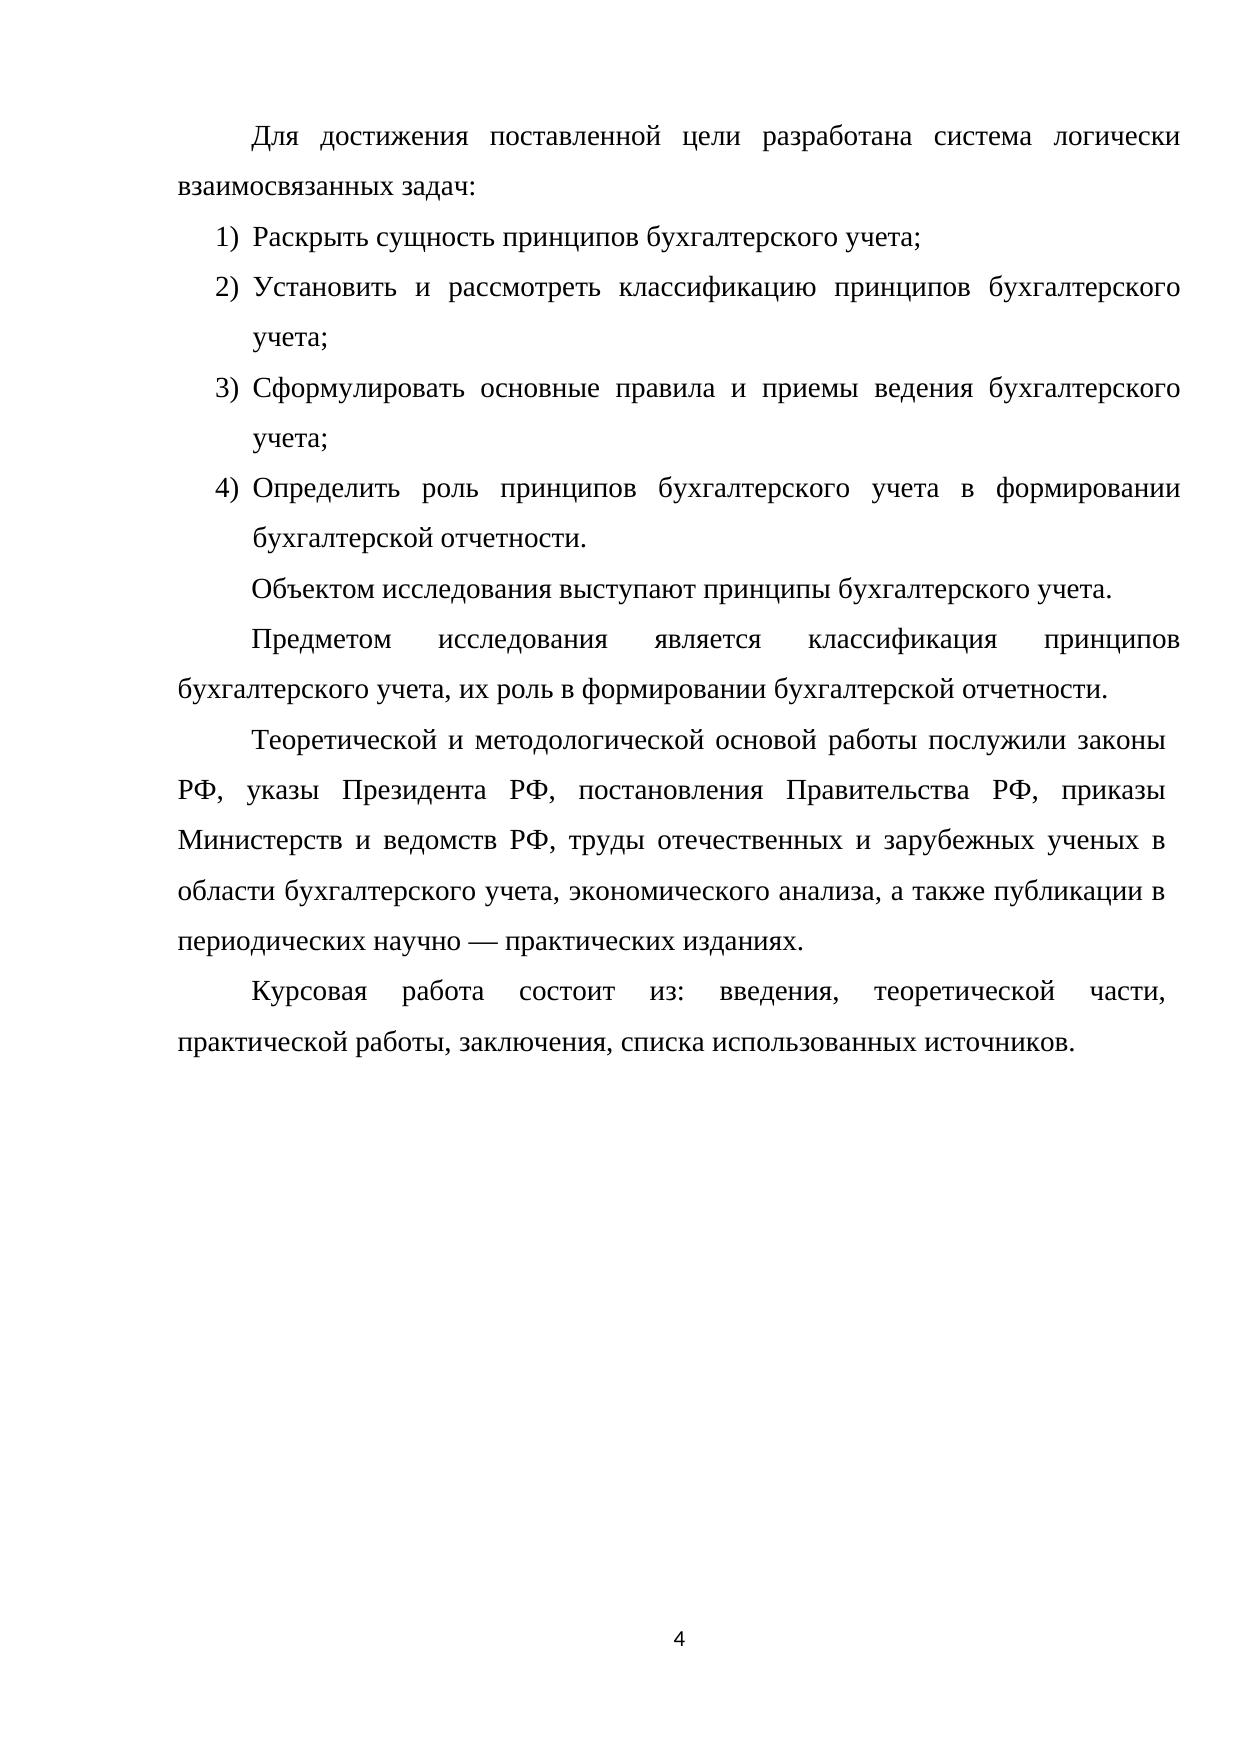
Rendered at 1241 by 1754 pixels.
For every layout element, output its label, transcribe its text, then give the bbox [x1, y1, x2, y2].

list Определить роль принципов бухгалтерского учета в формировании бухгалтерской отчетности. [215, 470, 1181, 554]
text Предметом исследования является классификация принципов бухгалтерского учета, их роль в формировании бухгалтерской отчетности. [177, 621, 1181, 705]
list Установить и рассмотреть классификацию принципов бухгалтерского учета; [215, 269, 1181, 353]
list Сформулировать основные правила и приемы ведения бухгалтерского учета; [215, 370, 1181, 453]
list Раскрыть сущность принципов бухгалтерского учета; [215, 219, 1181, 252]
text Для достижения поставленной цели разработана система логически взаимосвязанных задач: [177, 118, 1181, 202]
text Теоретической и методологической основой работы послужили законы РФ, указы Президента РФ, постановления Правительства РФ, приказы Министерств и ведомств РФ, труды отечественных и зарубежных ученых в области бухгалтерского учета, экономического анализа, а также публикации в периодических научно — практических изданиях. [177, 722, 1166, 957]
text Курсовая работа состоит из: введения, теоретической части, практической работы, заключения, списка использованных источников. [177, 973, 1166, 1057]
text Объектом исследования выступают принципы бухгалтерского учета. [215, 571, 1181, 604]
